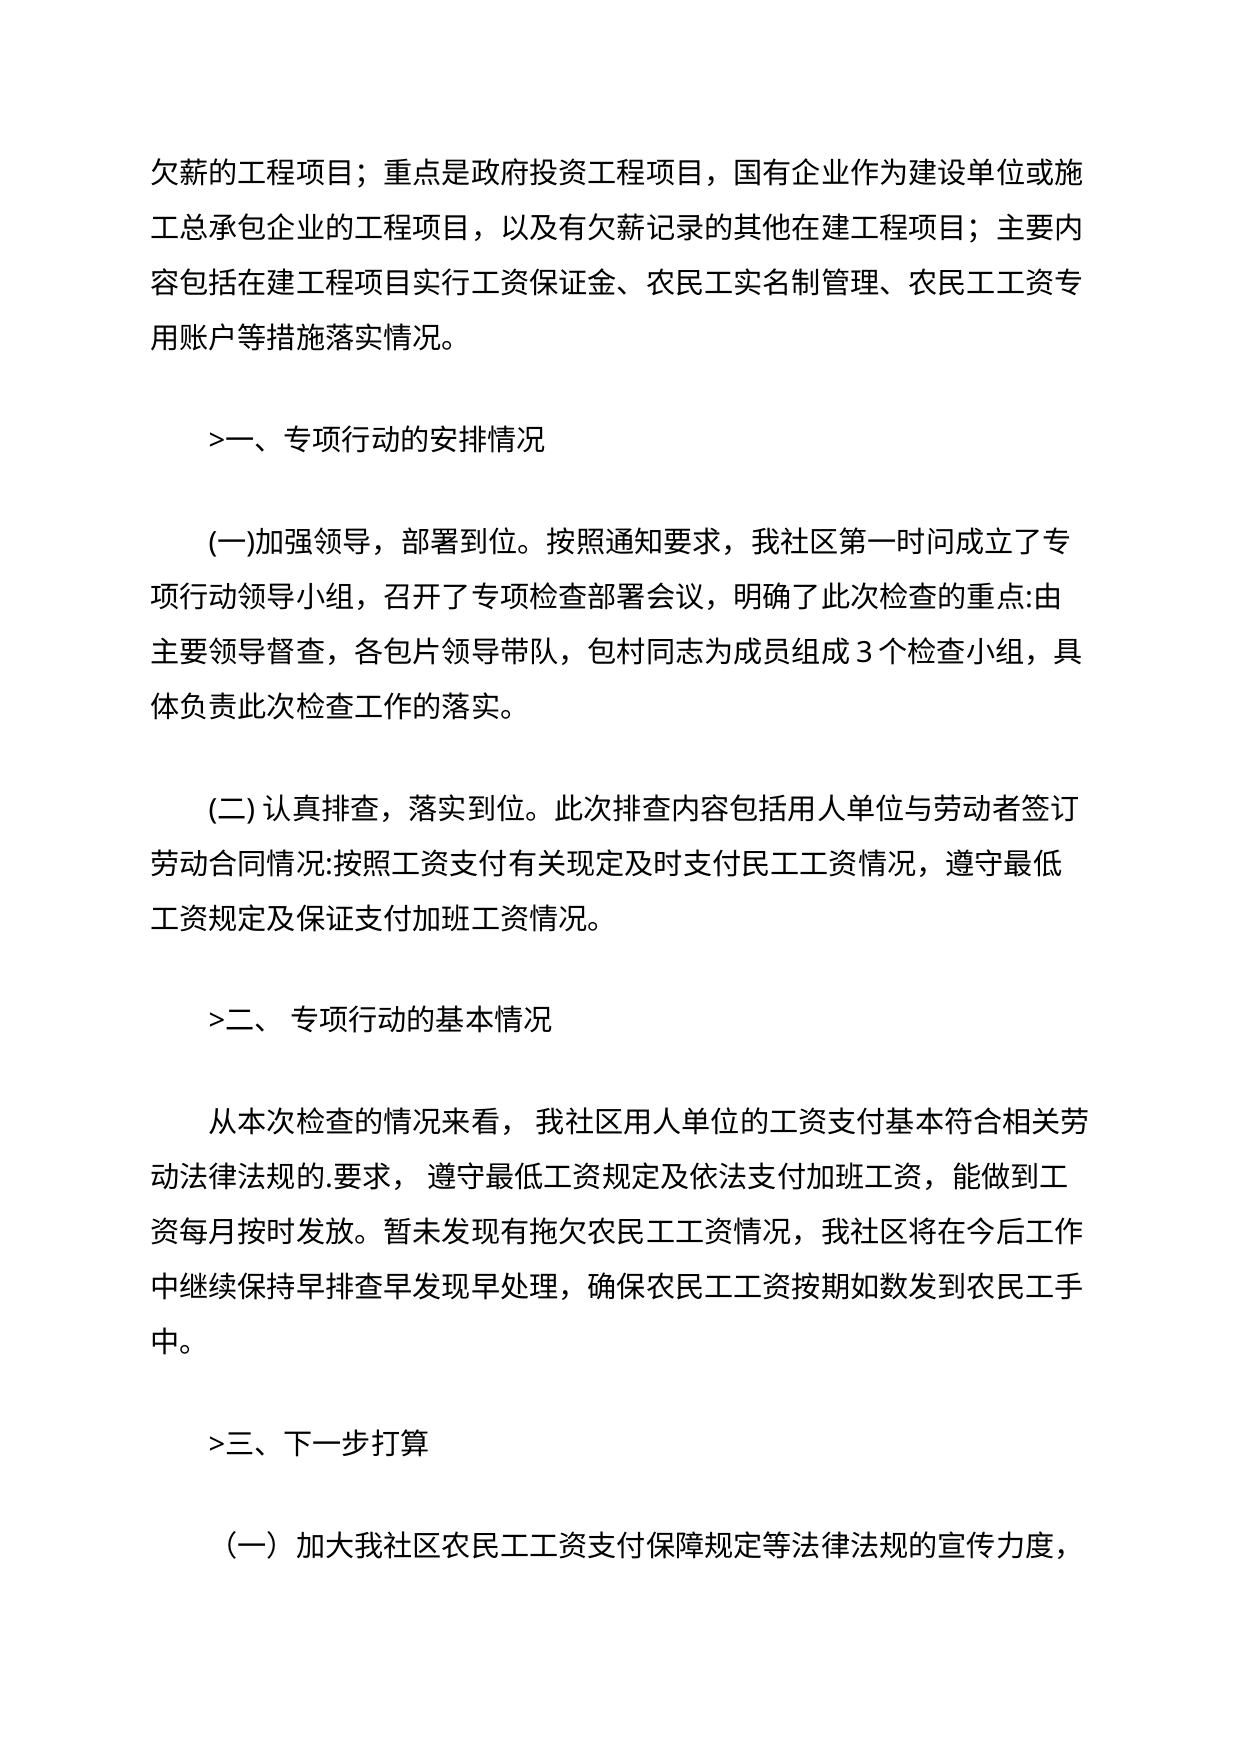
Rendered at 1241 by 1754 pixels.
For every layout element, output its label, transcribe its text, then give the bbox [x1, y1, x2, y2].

text >二、 专项行动的基本情况 [150, 997, 1090, 1039]
text 从本次检查的情况来看， 我社区用人单位的工资支付基本符合相关劳动法律法规的.要求， 遵守最低工资规定及依法支付加班工资，能做到工资每月按时发放。暂未发现有拖欠农民工工资情况，我社区将在今后工作中继续保持早排查早发现早处理，确保农民工工资按期如数发到农民工手中。 [150, 1099, 1090, 1361]
text >一、专项行动的安排情况 [150, 416, 1090, 459]
text (一)加强领导，部署到位。按照通知要求，我社区第一时问成立了专项行动领导小组，召开了专项检查部署会议，明确了此次检查的重点:由主要领导督查，各包片领导带队，包村同志为成员组成3个检查小组，具体负责此次检查工作的落实。 [150, 518, 1090, 726]
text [150, 150, 1090, 357]
text >三、下一步打算 [150, 1420, 1090, 1463]
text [150, 1522, 1090, 1565]
text (二) 认真排查，落实到位。此次排查内容包括用人单位与劳动者签订劳动合同情况:按照工资支付有关现定及时支付民工工资情况，遵守最低工资规定及保证支付加班工资情况。 [150, 785, 1090, 937]
